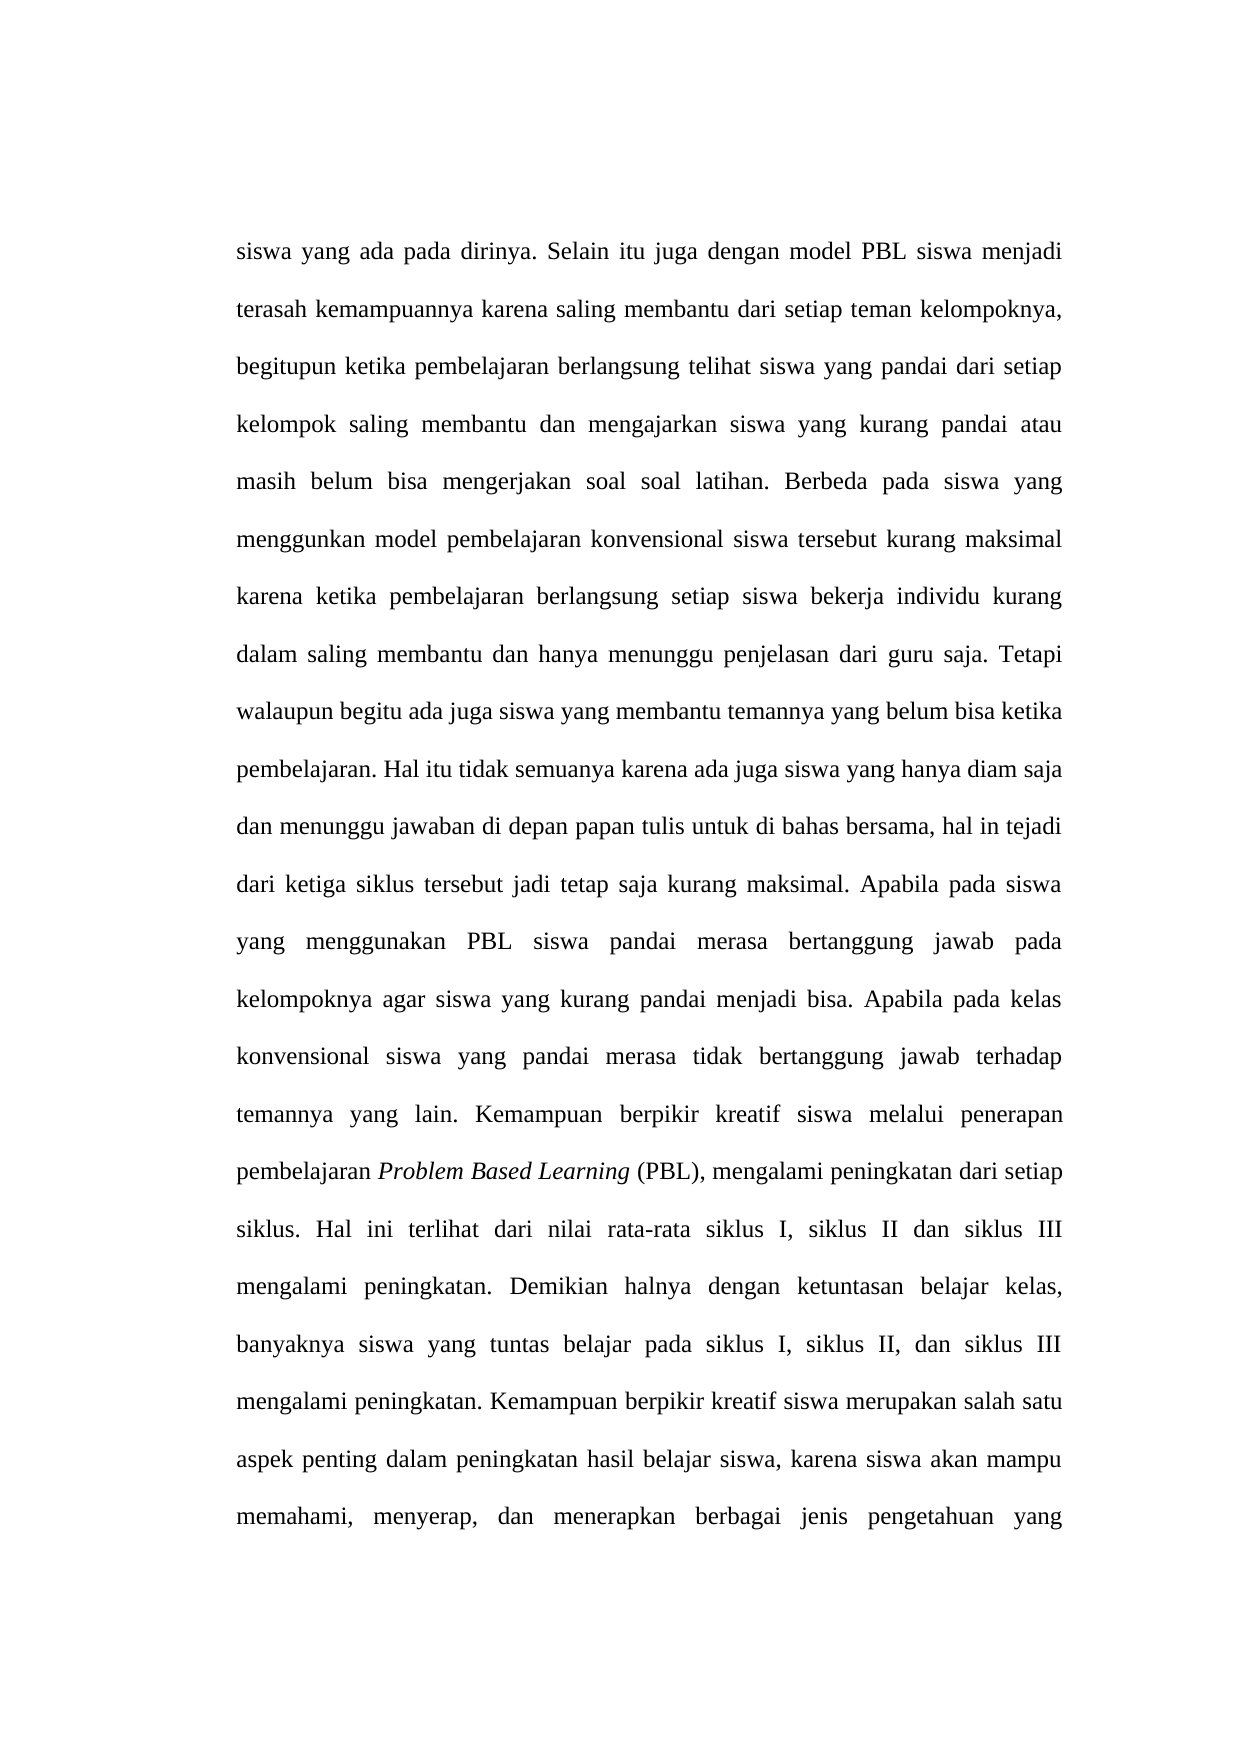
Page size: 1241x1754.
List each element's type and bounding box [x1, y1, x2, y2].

text [236, 236, 1063, 1530]
